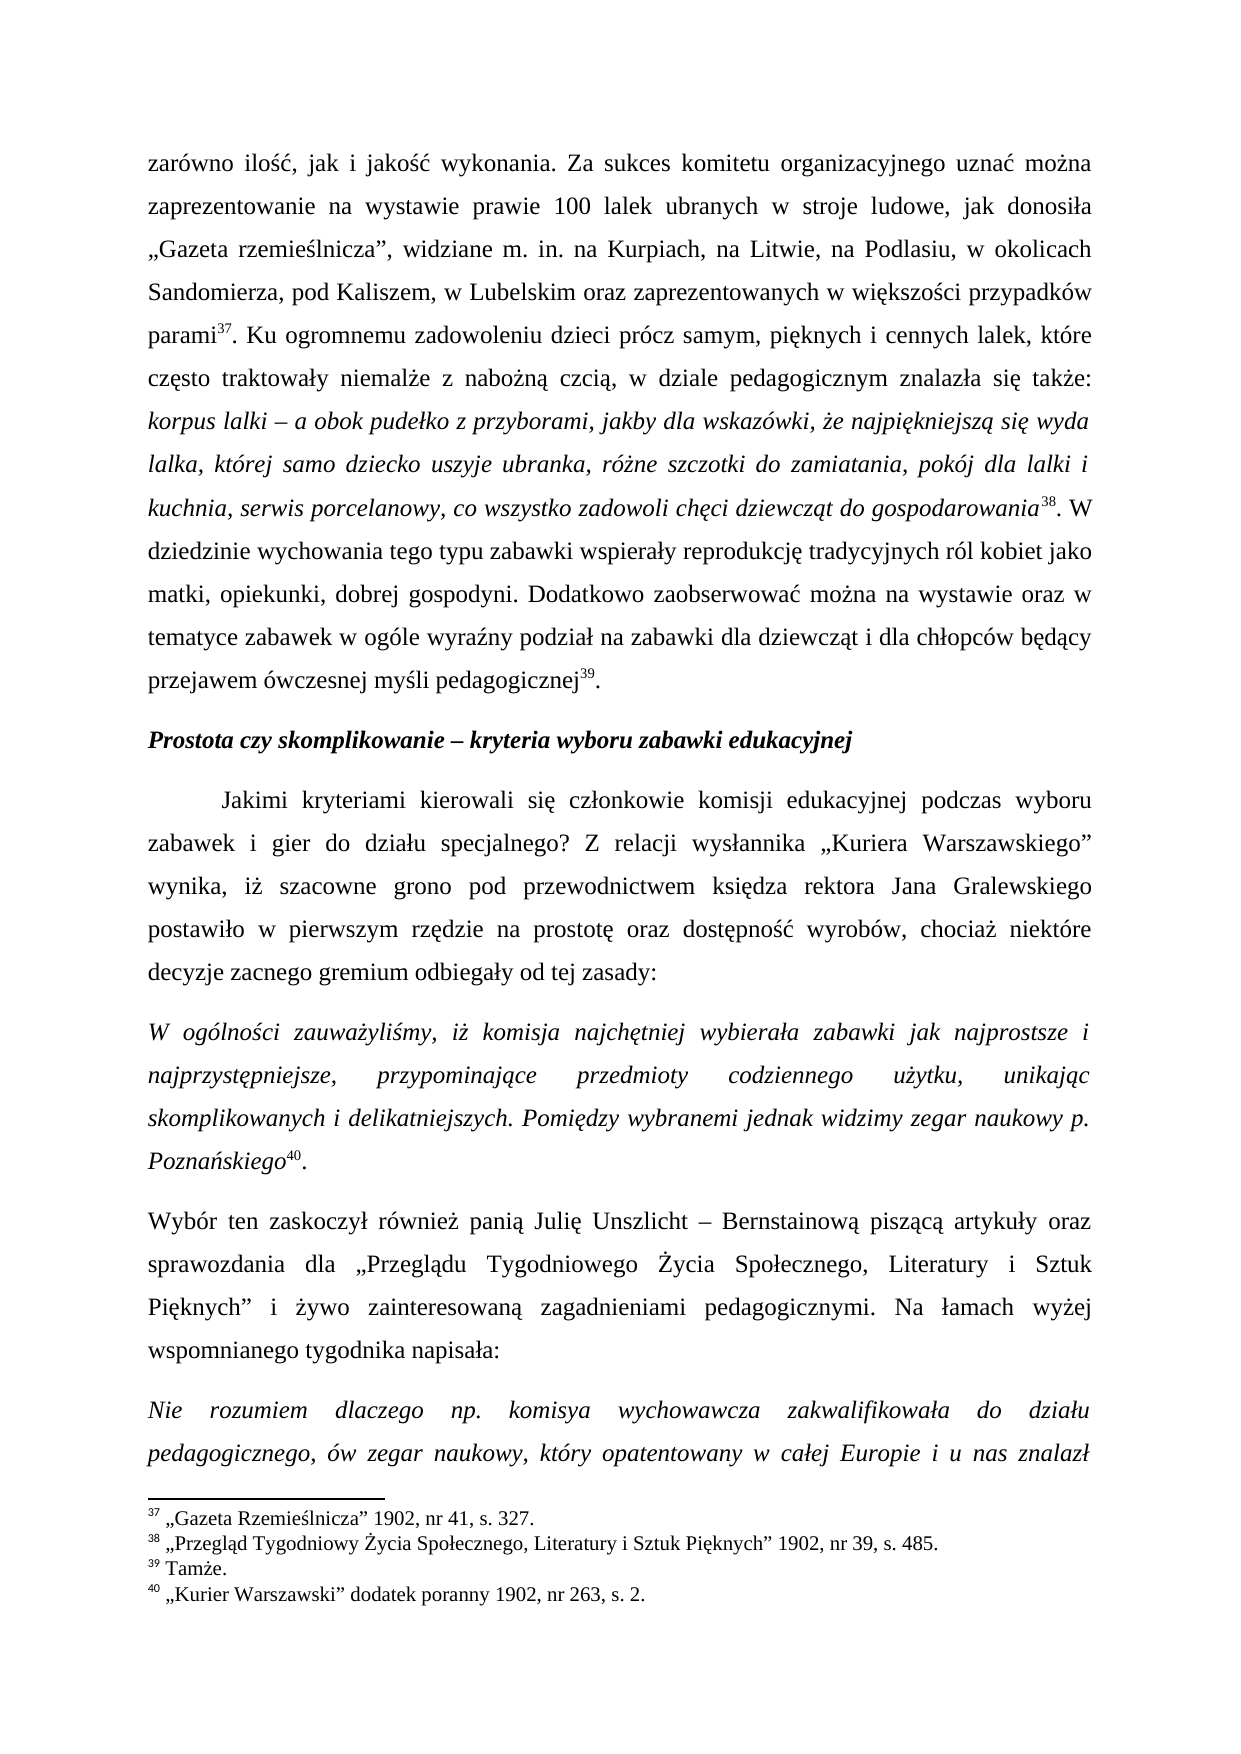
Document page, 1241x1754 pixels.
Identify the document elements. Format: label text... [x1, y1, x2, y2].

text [148, 1395, 1093, 1467]
text Prostota czy skomplikowanie – kryteria wyboru zabawki edukacyjnej [148, 725, 1093, 754]
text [148, 148, 1093, 694]
text W ogólności zauważyliśmy, iż komisja najchętniej wybierała zabawki jak najprostsze i najprzystępniejsze, przypominające przedmioty codziennego użytku, unikając skomplikowanych i delikatniejszych. Pomiędzy wybranemi jednak widzimy zegar naukowy p. Poznańskiego. [148, 1017, 1093, 1175]
text Wybór ten zaskoczył również panią Julię Unszlicht – Bernstainową piszącą artykuły oraz sprawozdania dla „Przeglądu Tygodniowego Życia Społecznego, Literatury i Sztuk Pięknych” i żywo zainteresowaną zagadnieniami pedagogicznymi. Na łamach wyżej wspomnianego tygodnika napisała: [148, 1206, 1093, 1364]
text Jakimi kryteriami kierowali się członkowie komisji edukacyjnej podczas wyboru zabawek i gier do działu specjalnego? Z relacji wysłannika „Kuriera Warszawskiego” wynika, iż szacowne grono pod przewodnictwem księdza rektora Jana Gralewskiego postawiło w pierwszym rzędzie na prostotę oraz dostępność wyrobów, chociaż niektóre decyzje zacnego gremium odbiegały od tej zasady: [148, 785, 1093, 986]
